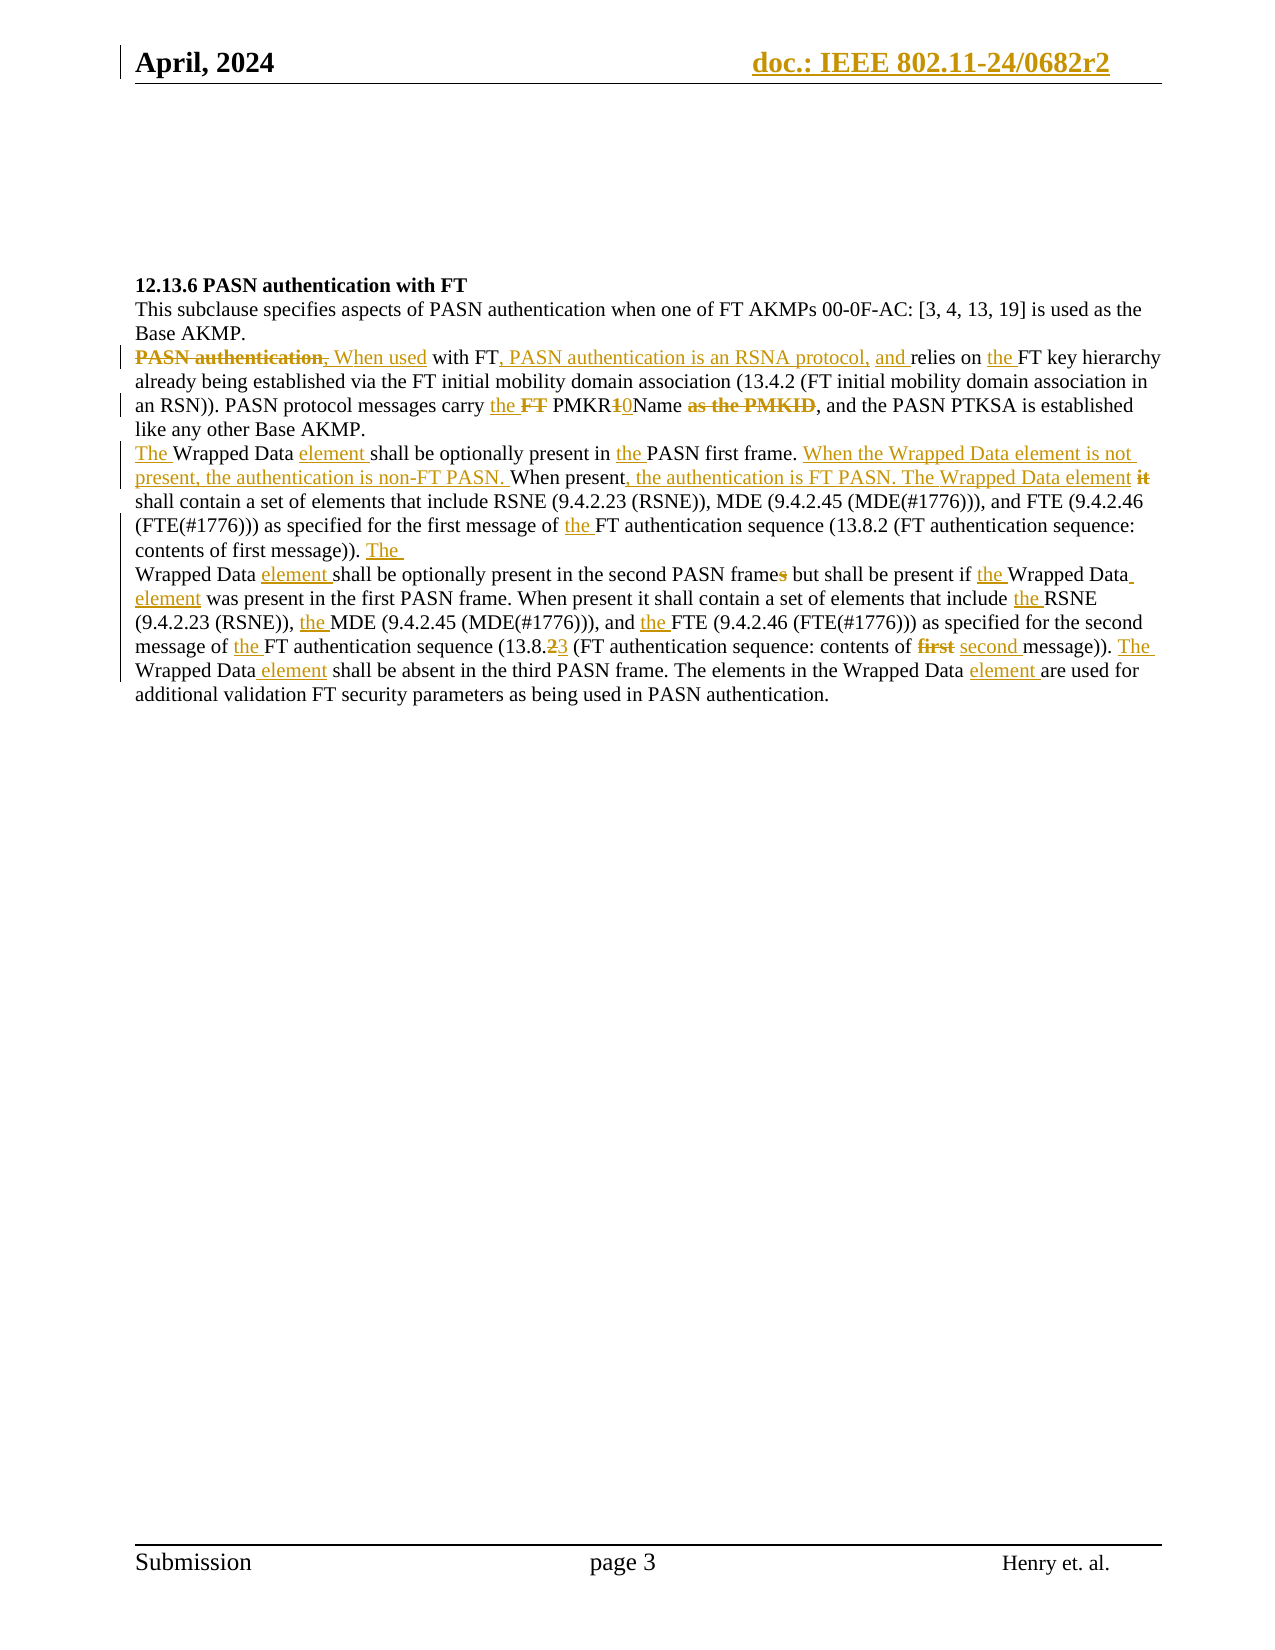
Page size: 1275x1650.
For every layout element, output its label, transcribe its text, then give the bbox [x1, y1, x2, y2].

text Wrapped Data shall be optionally present in the second PASN frames but shall be present if Wrapped Data was present in the first PASN frame. When present it shall contain a set of elements that include RSNE (9.4.2.23 (RSNE)), MDE (9.4.2.45 (MDE(#1776))), and FTE (9.4.2.46 (FTE(#1776))) as specified for the second message of FT authentication sequence (13.8.2 (FT authentication sequence: contents of first message)). [135, 562, 1162, 658]
text Wrapped Data shall be absent in the third PASN frame. The elements in the Wrapped Data are used for additional validation FT security parameters as being used in PASN authentication. [135, 658, 1162, 706]
text This subclause specifies aspects of PASN authentication when one of FT AKMPs 00-0F-AC: [3, 4, 13, 19] is used as the Base AKMP. [135, 297, 1162, 345]
text PASN authentication with FT relies on FT key hierarchy already being established via the FT initial mobility domain association (13.4.2 (FT initial mobility domain association in an RSN)). PASN protocol messages carry FT PMKR1Name as the PMKID, and the PASN PTKSA is established like any other Base AKMP. [135, 345, 1162, 441]
text Wrapped Data shall be optionally present in PASN first frame. When present it shall contain a set of elements that include RSNE (9.4.2.23 (RSNE)), MDE (9.4.2.45 (MDE(#1776))), and FTE (9.4.2.46 (FTE(#1776))) as specified for the first message of FT authentication sequence (13.8.2 (FT authentication sequence: contents of first message)). [135, 441, 1162, 562]
text 12.13.6 PASN authentication with FT [135, 273, 1162, 297]
